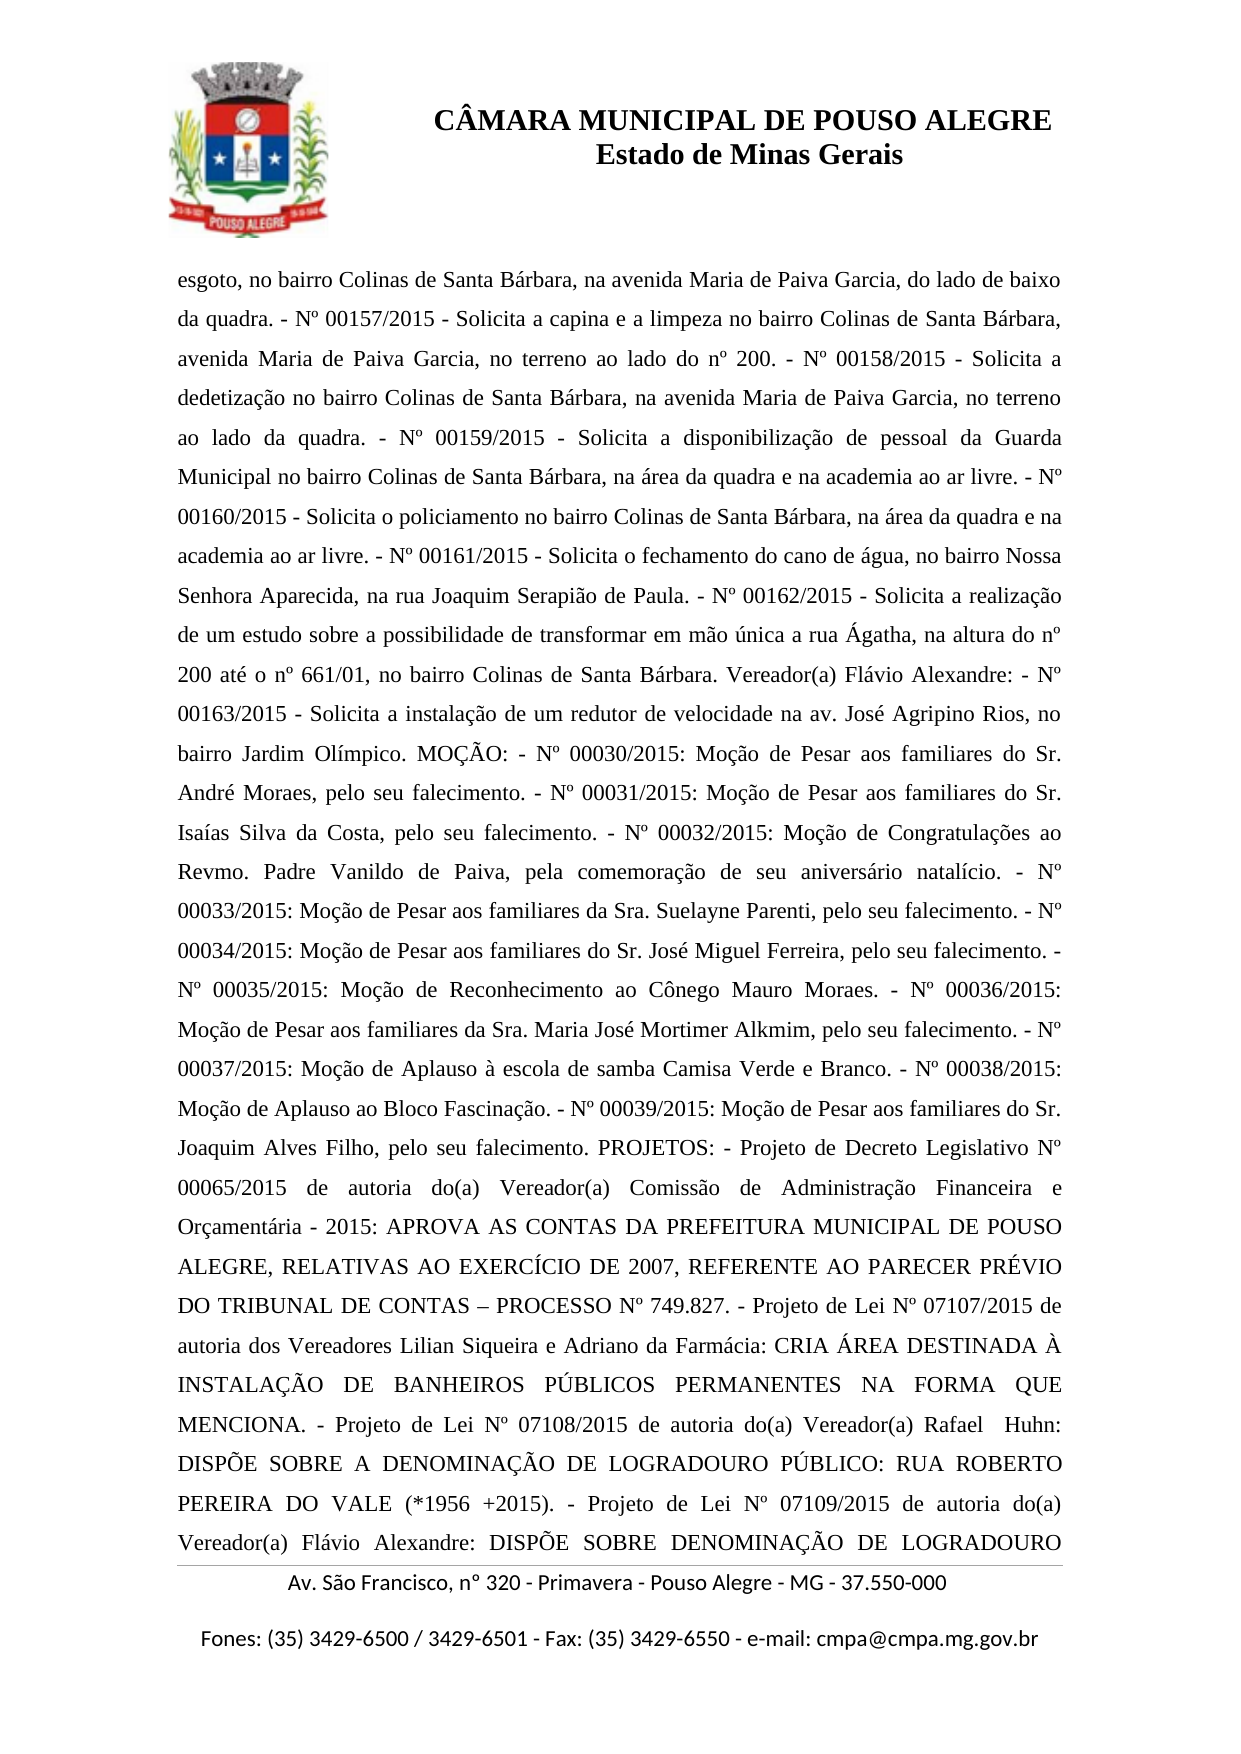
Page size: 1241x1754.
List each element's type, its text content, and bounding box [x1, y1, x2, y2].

picture [168, 62, 329, 238]
